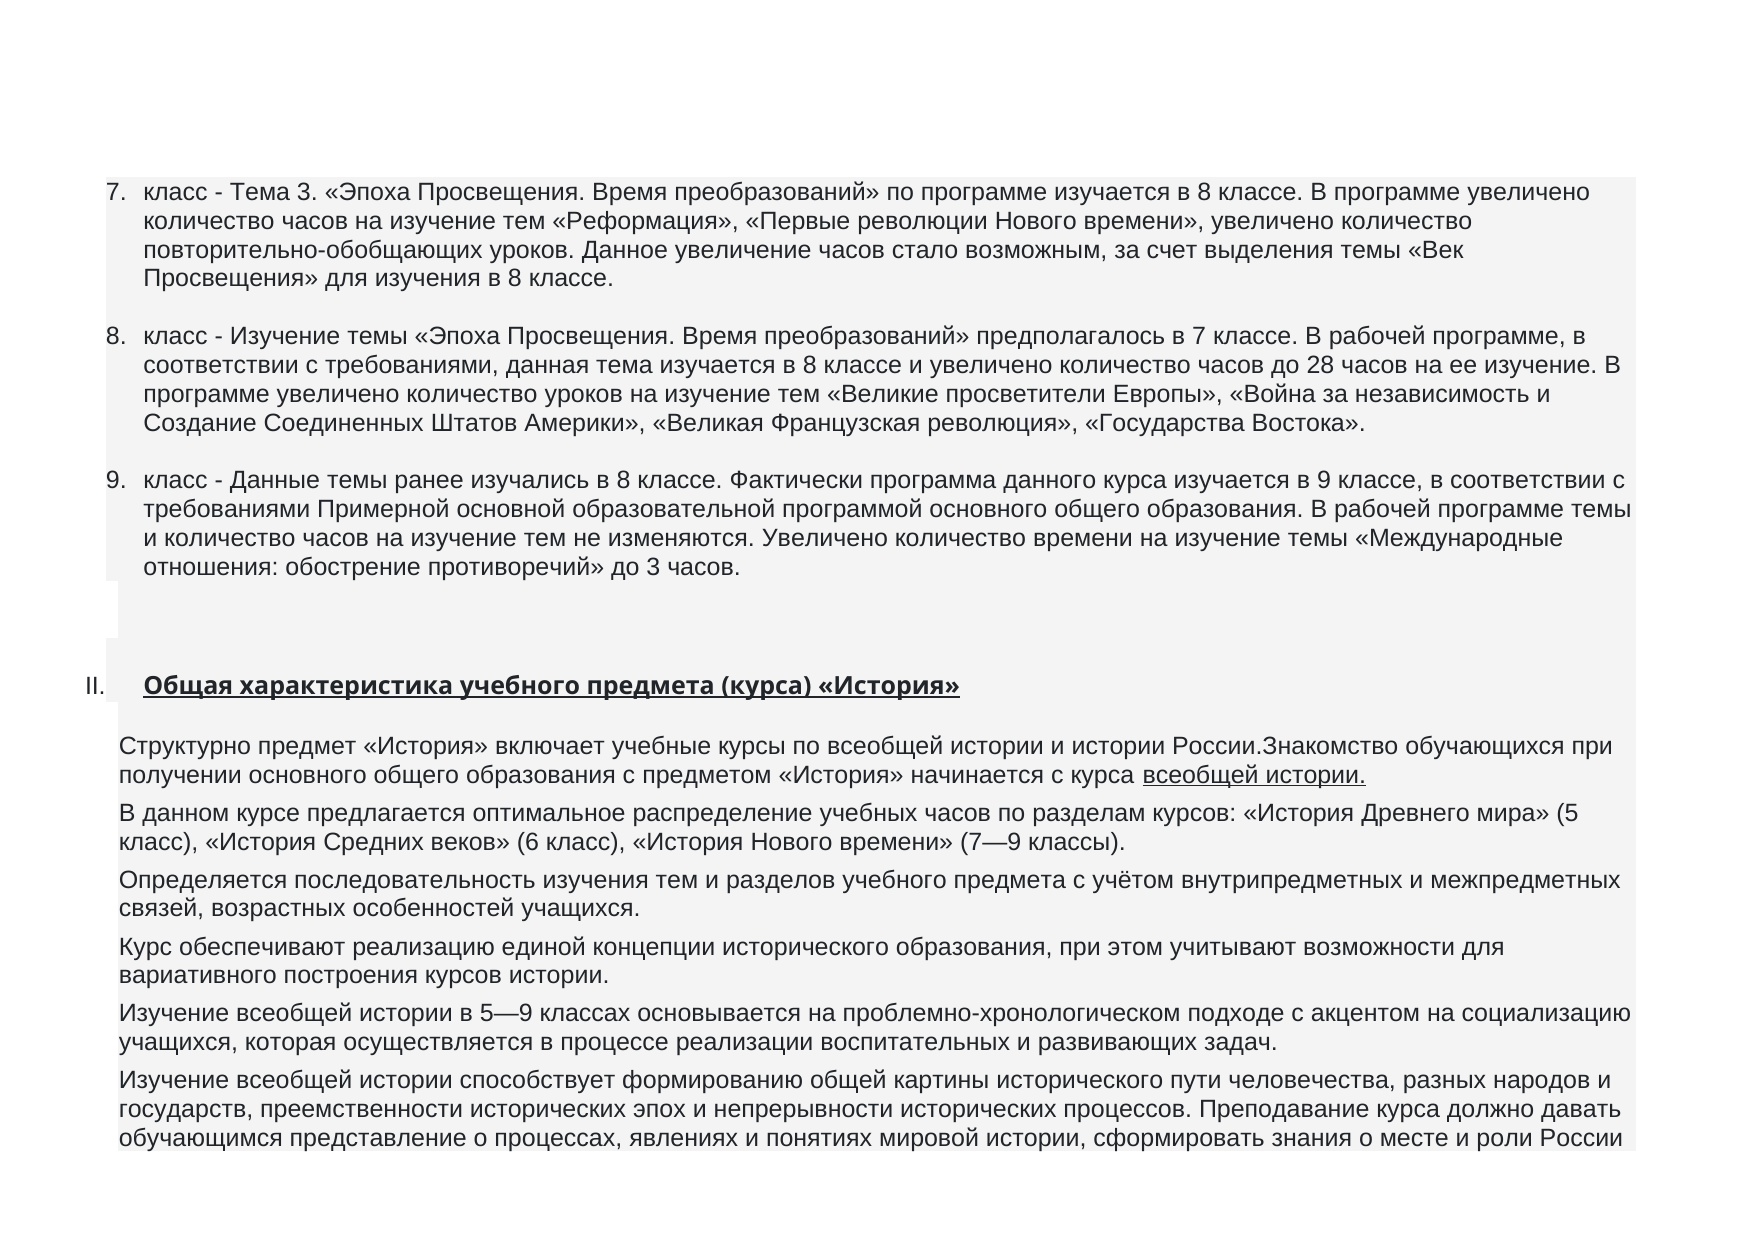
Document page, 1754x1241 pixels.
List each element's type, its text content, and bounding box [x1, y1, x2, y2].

list класс - Данные темы ранее изучались в 8 классе. Фактически программа данного курса изучается в 9 классе, в соответствии с требованиями Примерной основной образовательной программой основного общего образования. В рабочей программе темы и количество часов на изучение тем не изменяются. Увеличено количество времени на изучение темы «Международные отношения: обострение противоречий» до 3 часов. [106, 466, 1636, 581]
list Общая характеристика учебного предмета (курса) «История» [106, 668, 1636, 702]
text Курс обеспечивают реализацию единой концепции исторического образования, при этом учитывают возможности для вариативного построения курсов истории. [118, 931, 1636, 989]
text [118, 1065, 1636, 1151]
text Определяется последовательность изучения тем и разделов учебного предмета с учётом внутрипредметных и межпредметных связей, возрастных особенностей учащихся. [118, 864, 1636, 922]
text Структурно предмет «История» включает учебные курсы по всеобщей истории и истории России.Знакомство обучающихся при получении основного общего образования с предметом «История» начинается с курса всеобщей истории. [118, 731, 1636, 788]
text В данном курсе предлагается оптимальное распределение учебных часов по разделам курсов: «История Древнего мира» (5 класс), «История Средних веков» (6 класс), «История Нового времени» (7—9 классы). [118, 798, 1636, 855]
list класс - Тема 3. «Эпоха Просвещения. Время преобразований» по программе изучается в 8 классе. В программе увеличено количество часов на изучение тем «Реформация», «Первые революции Нового времени», увеличено количество повторительно-обобщающих уроков. Данное увеличение часов стало возможным, за счет выделения темы «Век Просвещения» для изучения в 8 классе. [106, 177, 1636, 292]
list класс - Изучение темы «Эпоха Просвещения. Время преобразований» предполагалось в 7 классе. В рабочей программе, в соответствии с требованиями, данная тема изучается в 8 классе и увеличено количество часов до 28 часов на ее изучение. В программе увеличено количество уроков на изучение тем «Великие просветители Европы», «Война за независимость и Создание Соединенных Штатов Америки», «Великая Французская революция», «Государства Востока». [106, 321, 1636, 436]
text Изучение всеобщей истории в 5—9 классах основывается на проблемно-хронологическом подходе с акцентом на социализацию учащихся, которая осуществляется в процессе реализации воспитательных и развивающих задач. [118, 998, 1636, 1056]
